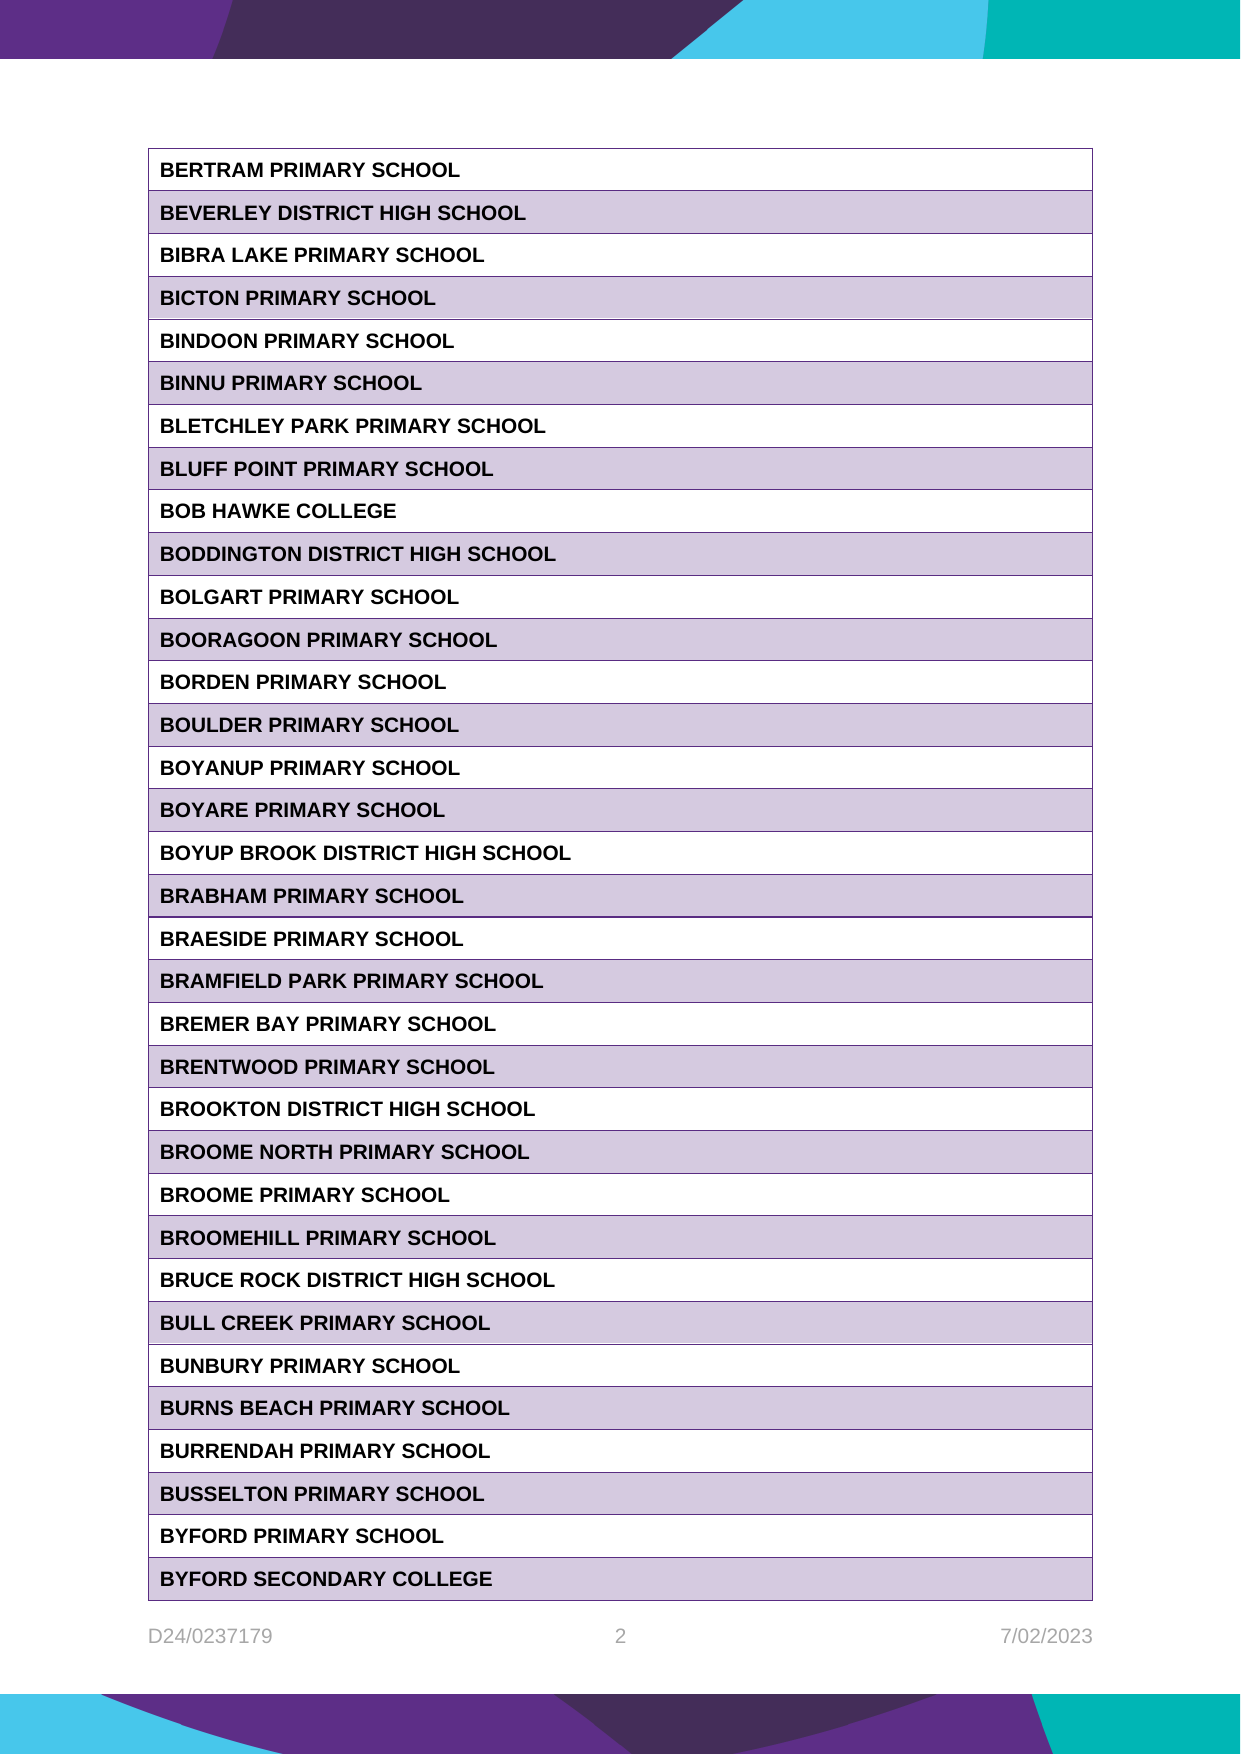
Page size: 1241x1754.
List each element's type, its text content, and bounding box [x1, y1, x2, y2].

table_cell BINNU PRIMARY SCHOOL [149, 362, 1092, 404]
table_cell BOORAGOON PRIMARY SCHOOL [149, 619, 1092, 660]
table_cell BIBRA LAKE PRIMARY SCHOOL [149, 234, 1092, 276]
table_cell BUSSELTON PRIMARY SCHOOL [149, 1473, 1092, 1514]
table_cell BRABHAM PRIMARY SCHOOL [149, 875, 1092, 916]
picture [0, 0, 1241, 59]
table_cell BEVERLEY DISTRICT HIGH SCHOOL [149, 191, 1092, 233]
table_cell BURNS BEACH PRIMARY SCHOOL [149, 1387, 1092, 1429]
table_cell BOLGART PRIMARY SCHOOL [149, 576, 1092, 617]
table_cell BRAMFIELD PARK PRIMARY SCHOOL [149, 960, 1092, 1002]
table_cell BROOME PRIMARY SCHOOL [149, 1174, 1092, 1215]
table_cell BROOMEHILL PRIMARY SCHOOL [149, 1216, 1092, 1258]
table_cell BOULDER PRIMARY SCHOOL [149, 704, 1092, 746]
table_cell BODDINGTON DISTRICT HIGH SCHOOL [149, 533, 1092, 575]
table_cell BRENTWOOD PRIMARY SCHOOL [149, 1046, 1092, 1087]
table_cell BULL CREEK PRIMARY SCHOOL [149, 1302, 1092, 1343]
picture [0, 1694, 1241, 1754]
table_cell BOYARE PRIMARY SCHOOL [149, 789, 1092, 831]
table_cell BERTRAM PRIMARY SCHOOL [149, 149, 1092, 190]
table_cell BICTON PRIMARY SCHOOL [149, 277, 1092, 318]
table_cell BORDEN PRIMARY SCHOOL [149, 661, 1092, 703]
table_cell BLETCHLEY PARK PRIMARY SCHOOL [149, 405, 1092, 447]
table_cell BOYUP BROOK DISTRICT HIGH SCHOOL [149, 832, 1092, 874]
table_cell BOYANUP PRIMARY SCHOOL [149, 747, 1092, 788]
table_cell BRAESIDE PRIMARY SCHOOL [149, 918, 1092, 959]
table_cell BURRENDAH PRIMARY SCHOOL [149, 1430, 1092, 1472]
table_cell BUNBURY PRIMARY SCHOOL [149, 1345, 1092, 1386]
table_cell BRUCE ROCK DISTRICT HIGH SCHOOL [149, 1259, 1092, 1301]
table_cell BROOME NORTH PRIMARY SCHOOL [149, 1131, 1092, 1173]
table_cell BYFORD SECONDARY COLLEGE [149, 1558, 1092, 1600]
table_cell BYFORD PRIMARY SCHOOL [149, 1515, 1092, 1557]
table_cell BOB HAWKE COLLEGE [149, 490, 1092, 532]
table_cell BREMER BAY PRIMARY SCHOOL [149, 1003, 1092, 1044]
table_cell BINDOON PRIMARY SCHOOL [149, 320, 1092, 361]
table_cell BLUFF POINT PRIMARY SCHOOL [149, 448, 1092, 489]
table_cell BROOKTON DISTRICT HIGH SCHOOL [149, 1088, 1092, 1130]
